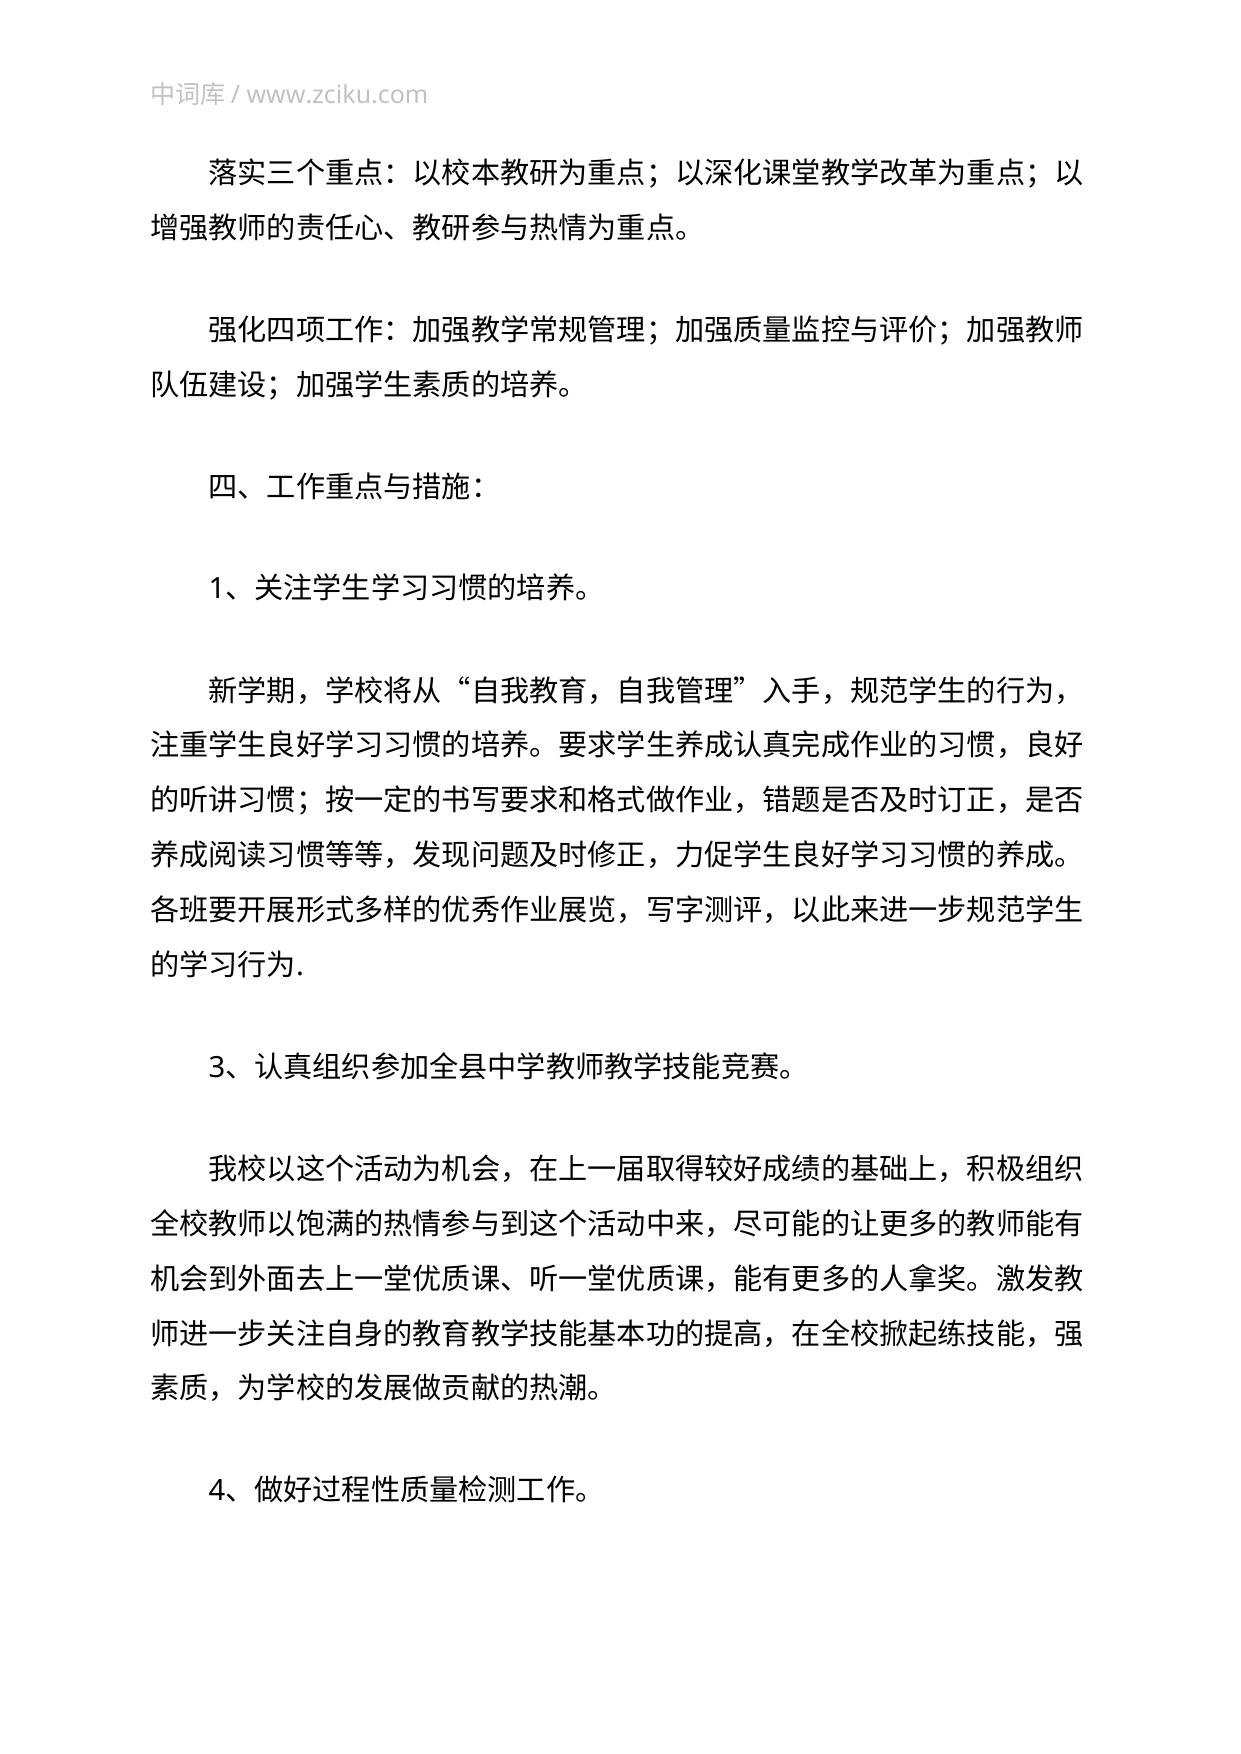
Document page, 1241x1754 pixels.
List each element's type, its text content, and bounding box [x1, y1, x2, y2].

text 1、关注学生学习习惯的培养。 [150, 565, 1090, 607]
text 3、认真组织参加全县中学教师教学技能竞赛。 [150, 1043, 1090, 1086]
text 我校以这个活动为机会，在上一届取得较好成绩的基础上，积极组织全校教师以饱满的热情参与到这个活动中来，尽可能的让更多的教师能有机会到外面去上一堂优质课、听一堂优质课，能有更多的人拿奖。激发教师进一步关注自身的教育教学技能基本功的提高，在全校掀起练技能，强素质，为学校的发展做贡献的热潮。 [150, 1146, 1090, 1407]
text 4、做好过程性质量检测工作。 [150, 1467, 1090, 1509]
text 四、工作重点与措施： [150, 463, 1090, 506]
text 强化四项工作：加强教学常规管理；加强质量监控与评价；加强教师队伍建设；加强学生素质的培养。 [150, 307, 1090, 404]
text 落实三个重点：以校本教研为重点；以深化课堂教学改革为重点；以增强教师的责任心、教研参与热情为重点。 [150, 150, 1090, 247]
text 新学期，学校将从“自我教育，自我管理”入手，规范学生的行为，注重学生良好学习习惯的培养。要求学生养成认真完成作业的习惯，良好的听讲习惯；按一定的书写要求和格式做作业，错题是否及时订正，是否养成阅读习惯等等，发现问题及时修正，力促学生良好学习习惯的养成。各班要开展形式多样的优秀作业展览，写字测评，以此来进一步规范学生的学习行为. [150, 667, 1090, 984]
